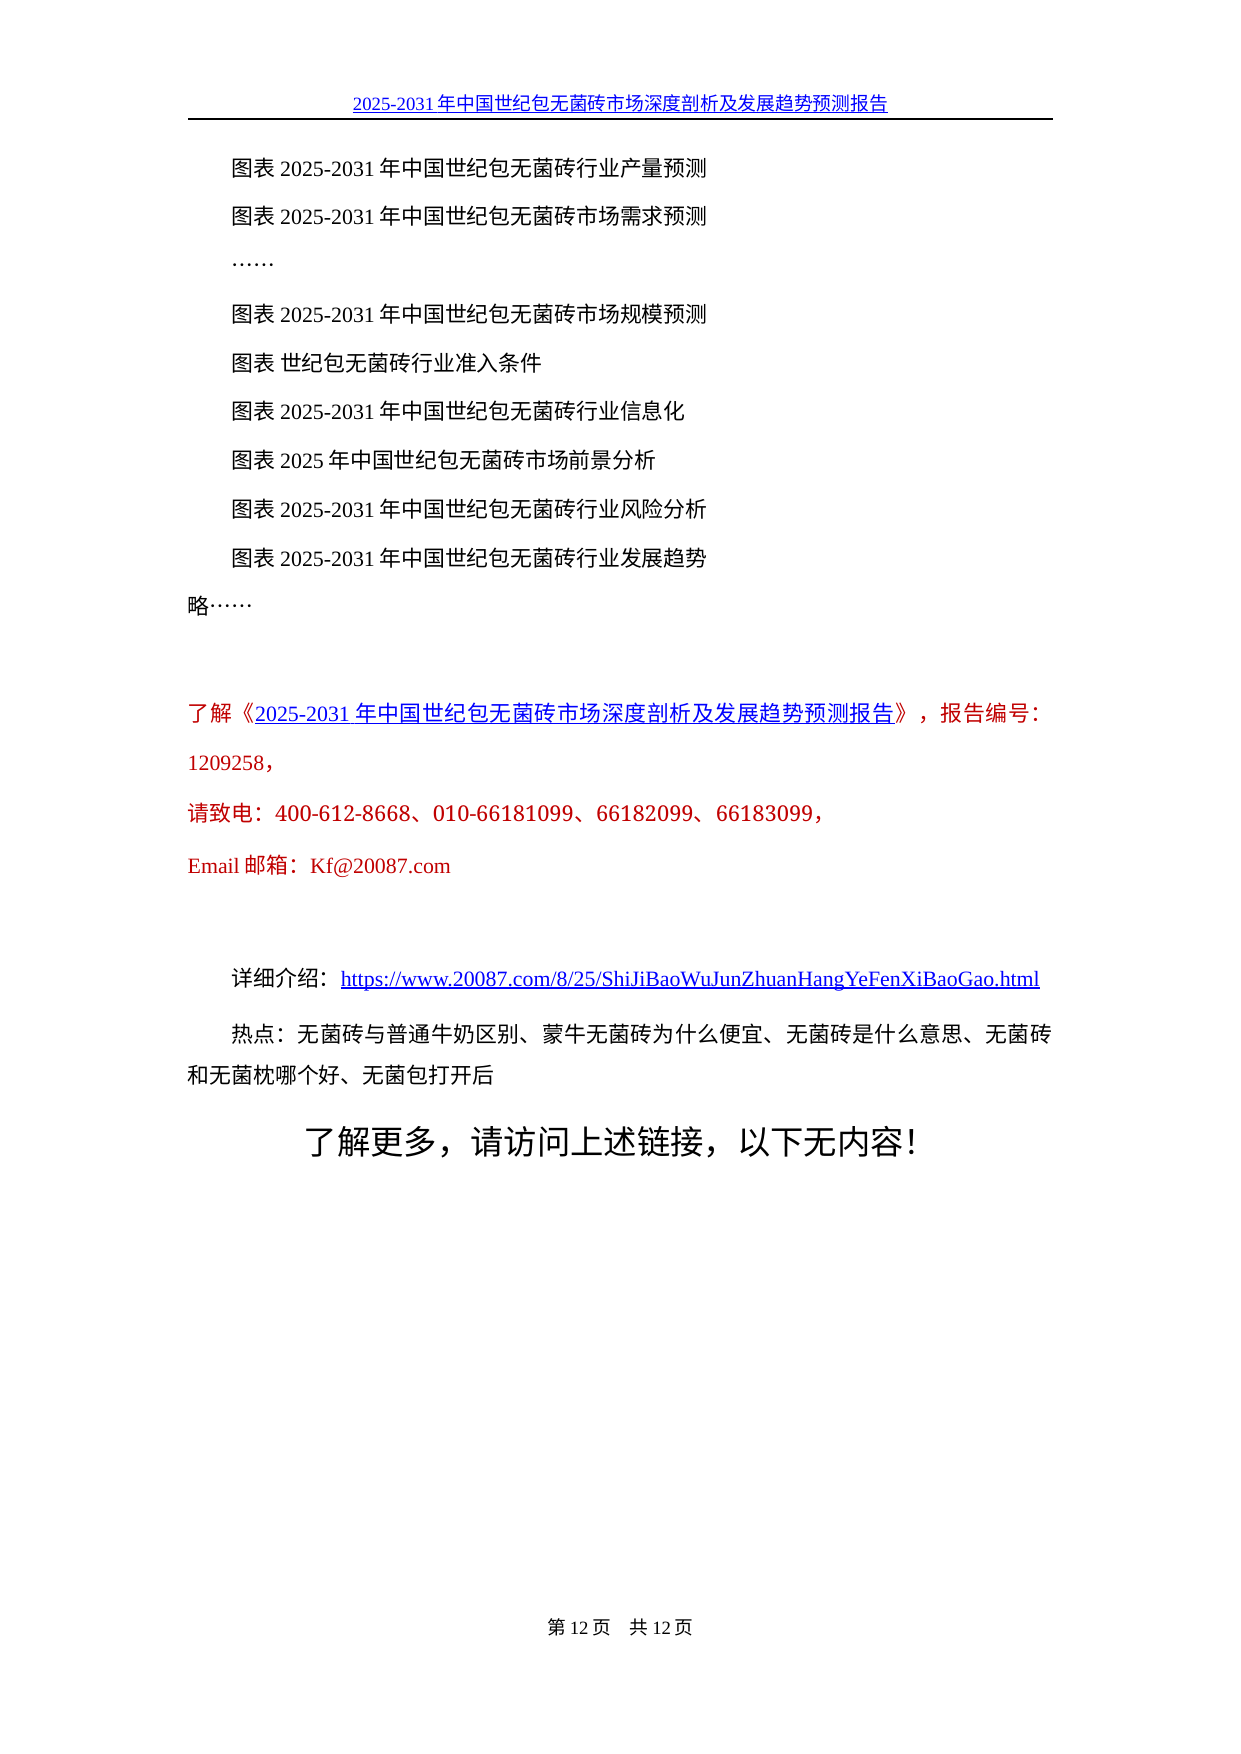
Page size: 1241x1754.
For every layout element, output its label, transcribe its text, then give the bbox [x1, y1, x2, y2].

text 详细介绍：https://www.20087.com/8/25/ShiJiBaoWuJunZhuanHangYeFenXiBaoGao.html [187, 960, 1053, 993]
text 热点：无菌砖与普通牛奶区别、蒙牛无菌砖为什么便宜、无菌砖是什么意思、无菌砖和无菌枕哪个好、无菌包打开后 [187, 1017, 1053, 1090]
text 请致电：400-612-8668、010-66181099、66182099、66183099， [187, 796, 1053, 828]
title 了解更多，请访问上述链接，以下无内容！ [187, 1107, 1053, 1172]
text Email邮箱：Kf@20087.com [187, 847, 1053, 880]
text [187, 150, 1053, 621]
text 了解《2025-2031年中国世纪包无菌砖市场深度剖析及发展趋势预测报告》，报告编号：1209258， [187, 695, 1053, 777]
